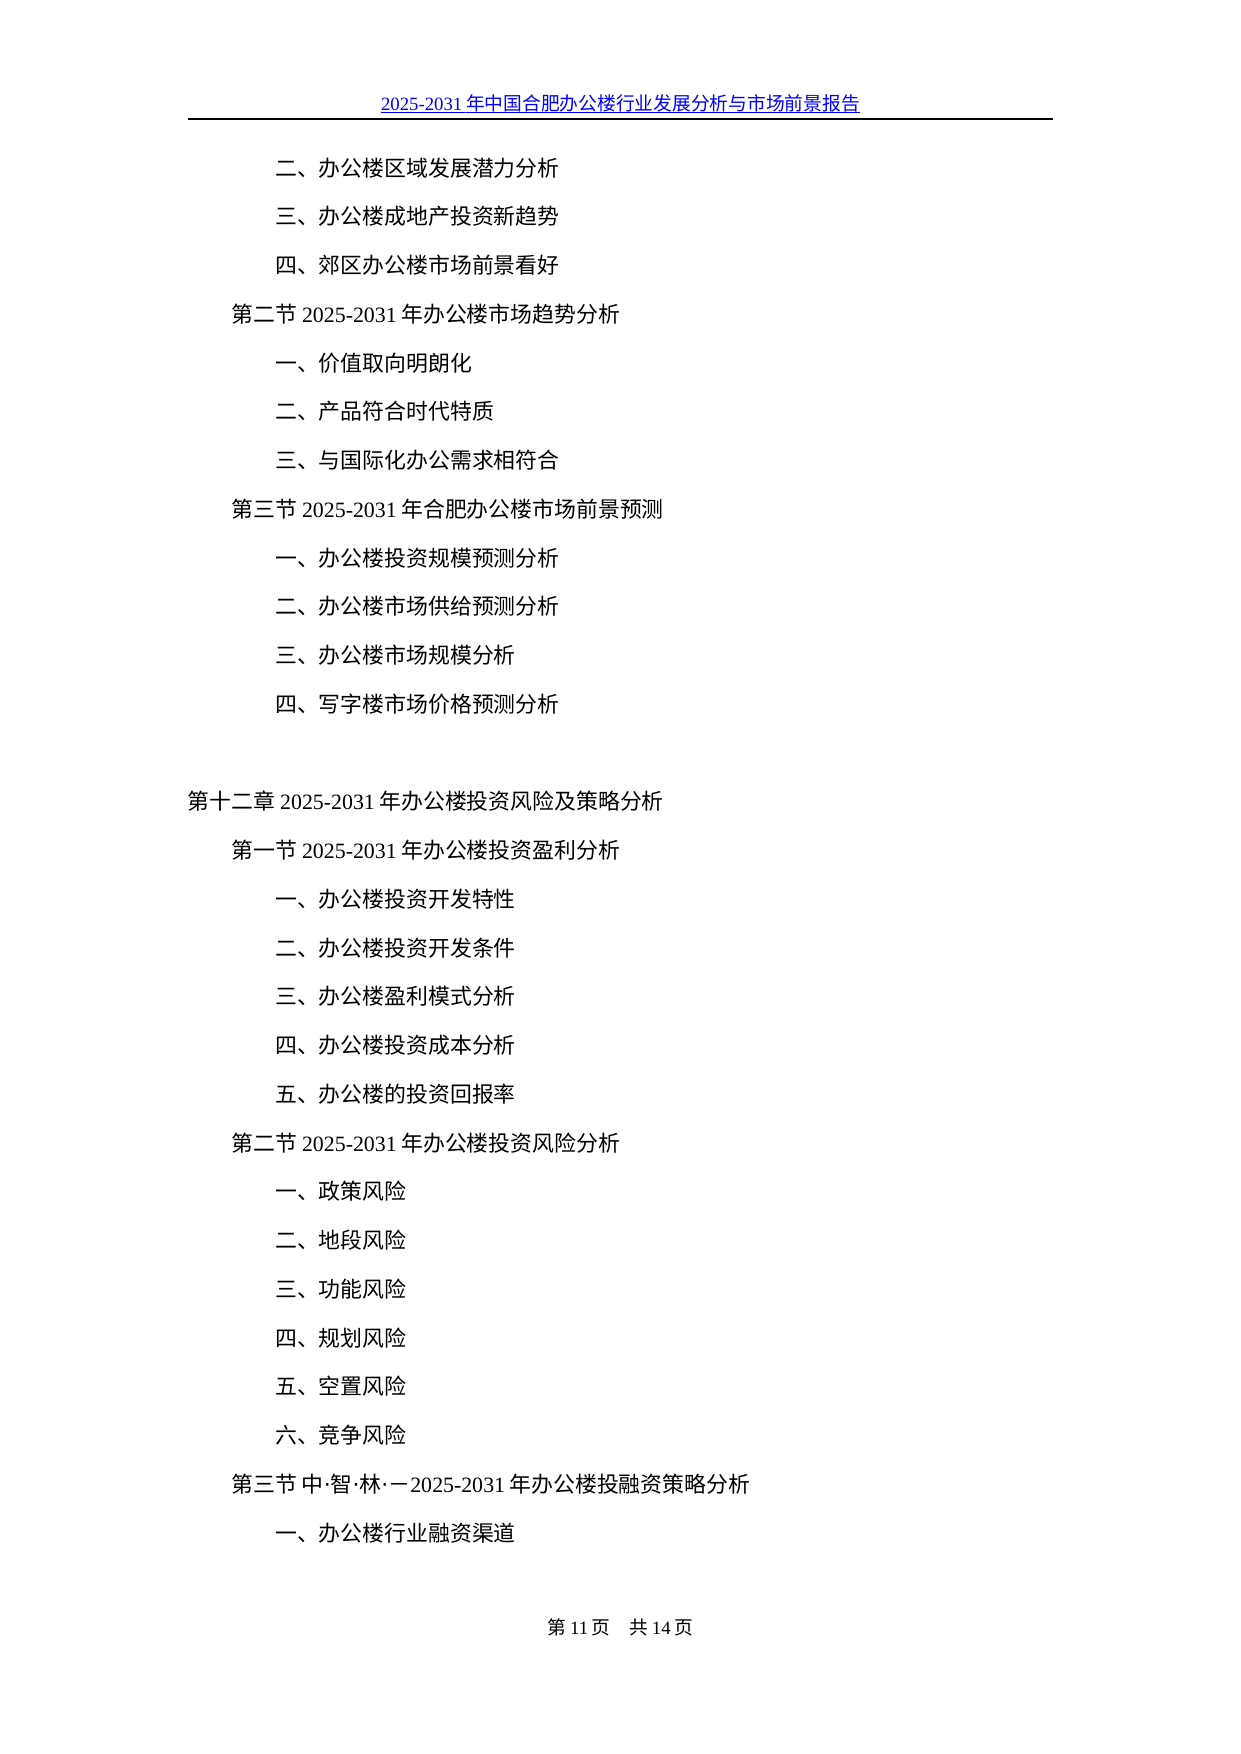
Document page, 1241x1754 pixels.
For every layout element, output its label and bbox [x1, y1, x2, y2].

text [187, 150, 1053, 1548]
